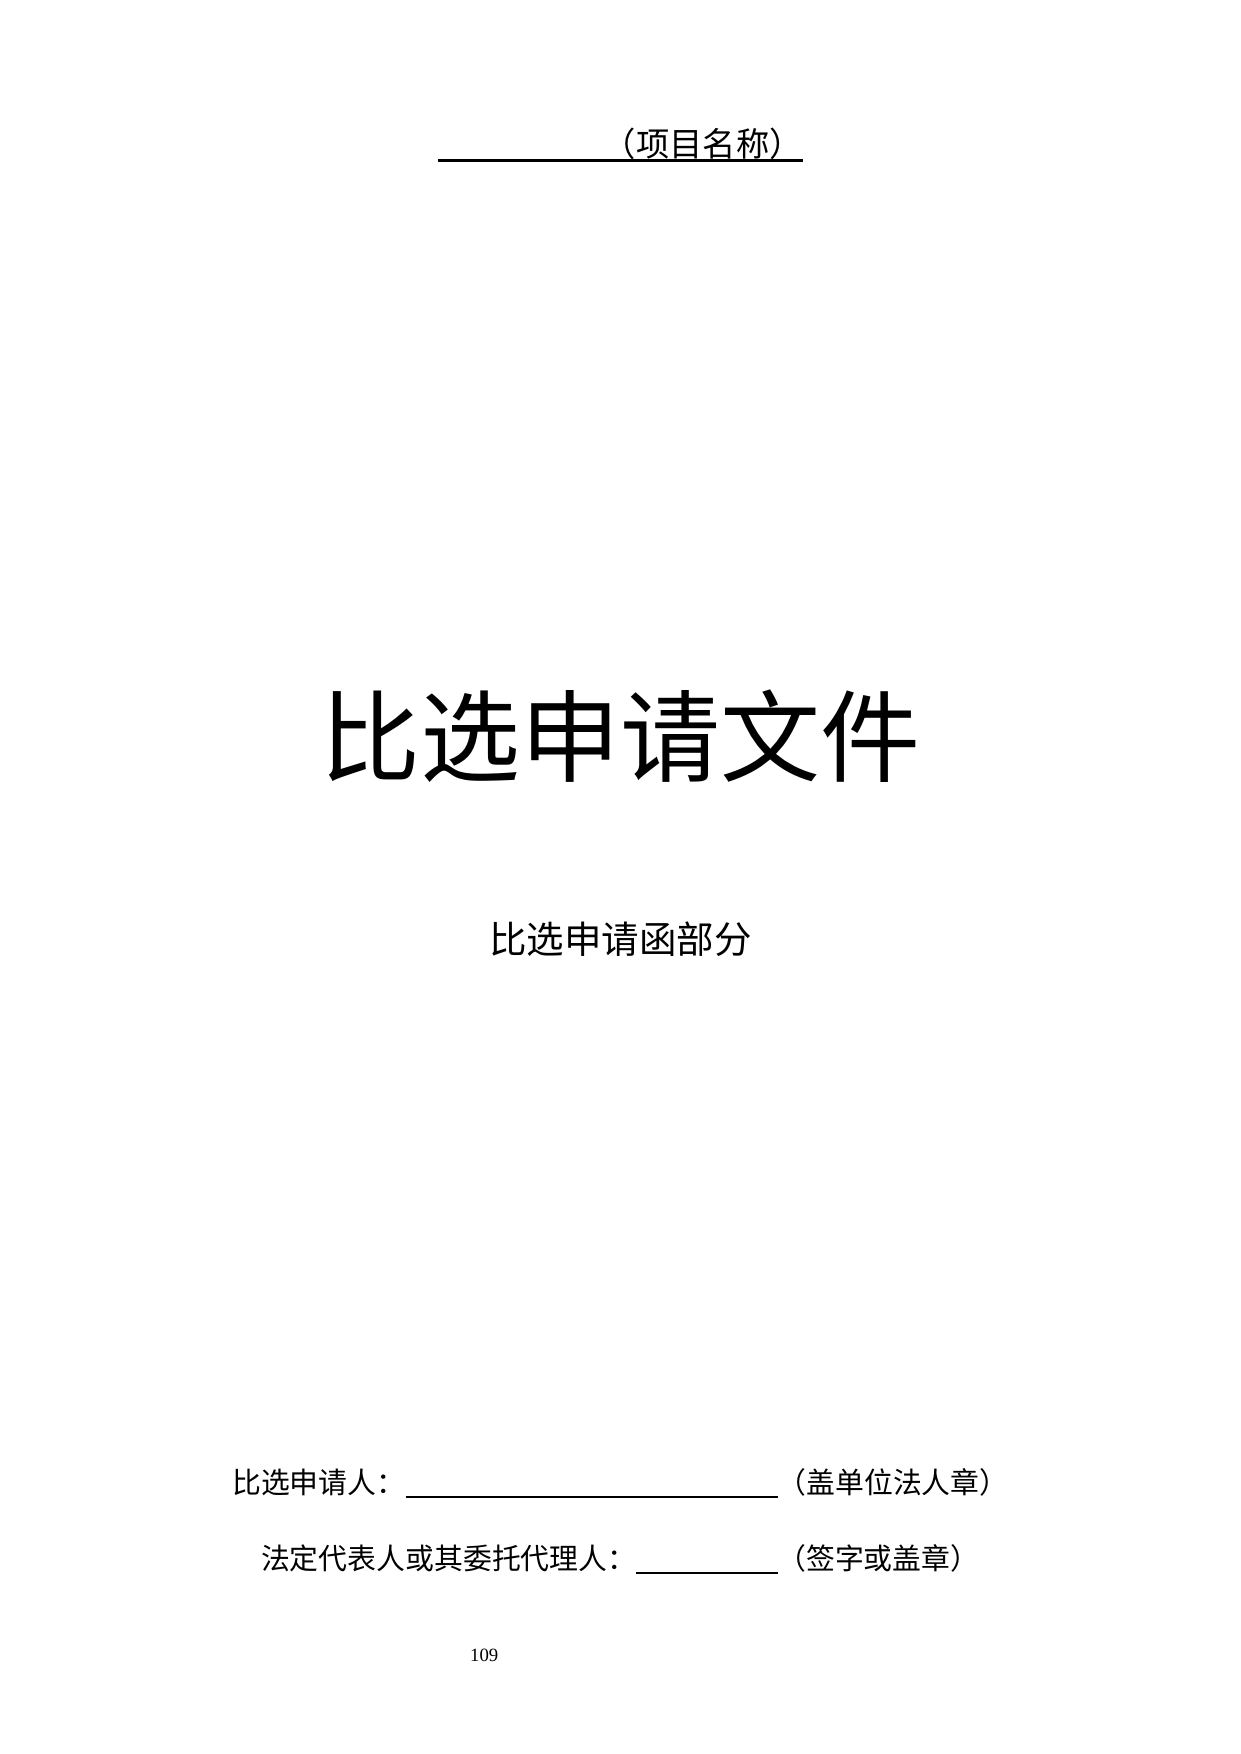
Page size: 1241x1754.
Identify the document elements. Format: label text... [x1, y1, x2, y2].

text 比选申请文件 [118, 658, 1122, 803]
text 比选申请函部分 [118, 909, 1122, 964]
text 比选申请人： （盖单位法人章） [118, 1459, 1122, 1502]
text 法定代表人或其委托代理人： （签字或盖章） [118, 1535, 1122, 1578]
text （项目名称） [118, 118, 1122, 166]
